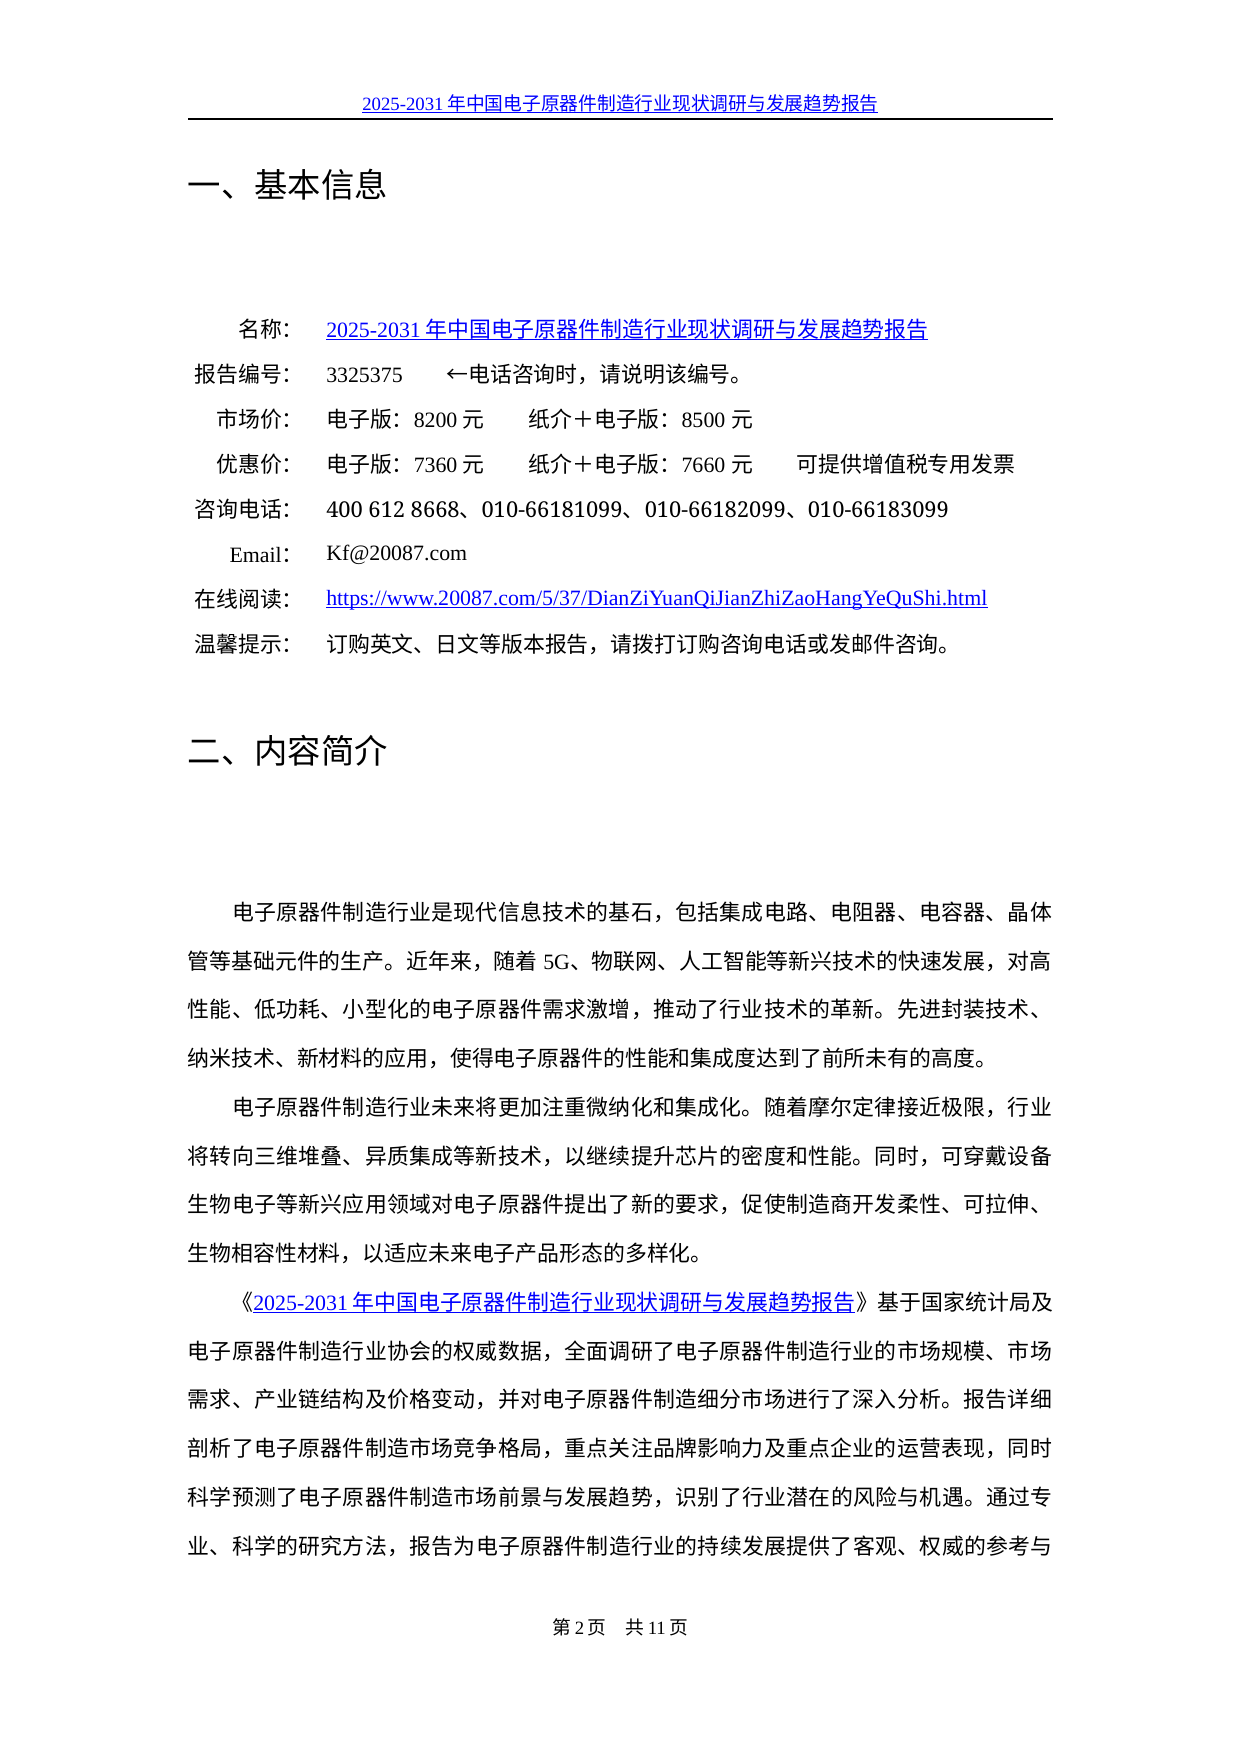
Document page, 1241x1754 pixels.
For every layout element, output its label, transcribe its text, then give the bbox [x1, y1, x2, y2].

table_cell Email： [167, 537, 315, 582]
table_cell 咨询电话： [167, 492, 315, 537]
table_cell 3325375 ←电话咨询时，请说明该编号。 [315, 357, 1073, 402]
table_cell 温馨提示： [167, 627, 315, 672]
table_cell 优惠价： [167, 447, 315, 492]
table_cell 电子版：8200 元 纸介＋电子版：8500 元 [315, 402, 1073, 447]
table_cell [315, 582, 1073, 627]
table_cell 报告编号： [167, 357, 315, 402]
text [187, 894, 1053, 1561]
table_cell 电子版：7360 元 纸介＋电子版：7660 元 可提供增值税专用发票 [315, 447, 1073, 492]
table_header 名称： [167, 312, 315, 357]
table_cell 订购英文、日文等版本报告，请拨打订购咨询电话或发邮件咨询。 [315, 627, 1073, 672]
table_cell 市场价： [167, 402, 315, 447]
table_cell 在线阅读： [167, 582, 315, 627]
table_header 2025-2031年中国电子原器件制造行业现状调研与发展趋势报告 [315, 312, 1073, 357]
title 一、基本信息 [187, 150, 1053, 215]
table_cell Kf@20087.com [315, 537, 1073, 582]
title 二、内容简介 [187, 717, 1053, 782]
table_cell 400 612 8668、010-66181099、010-66182099、010-66183099 [315, 492, 1073, 537]
